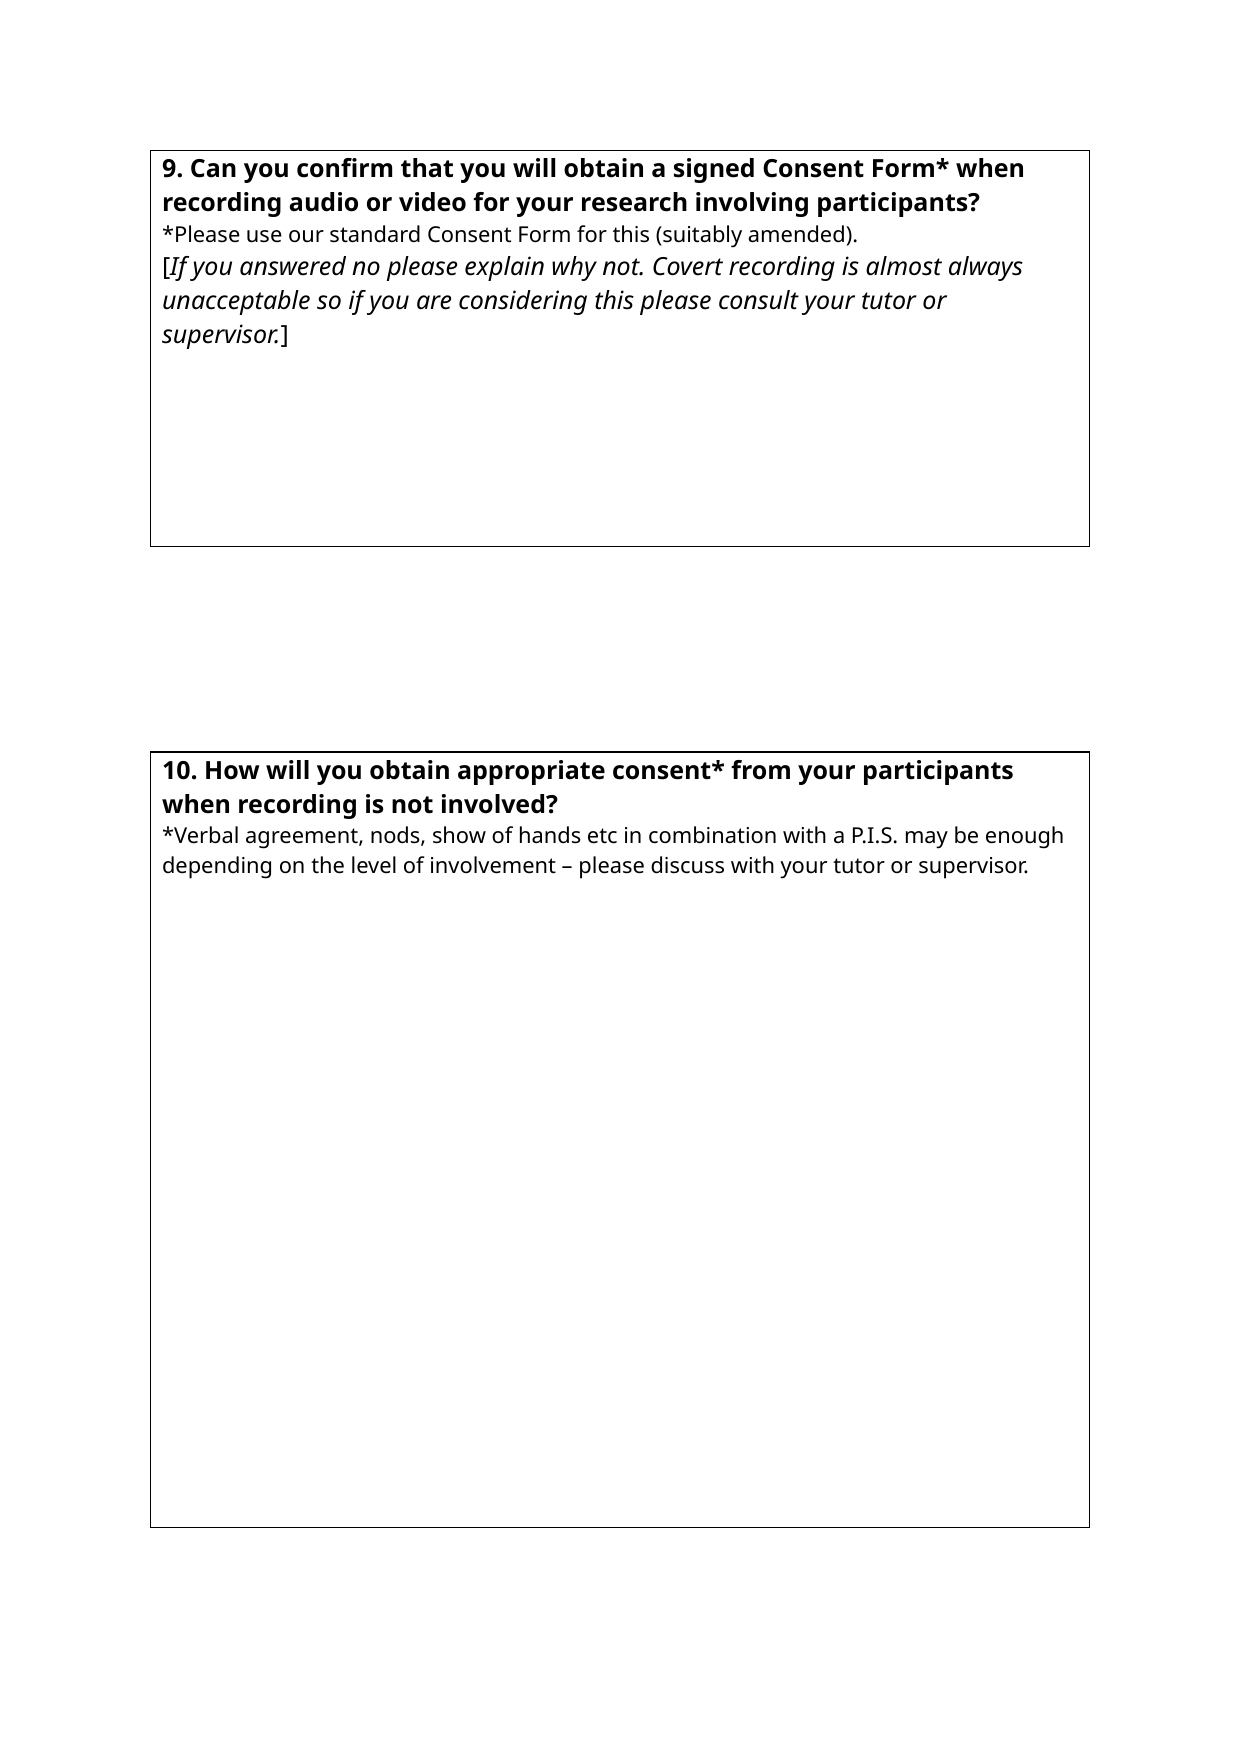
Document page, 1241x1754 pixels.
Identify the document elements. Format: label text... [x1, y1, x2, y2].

table_header 9. Can you confirm that you will obtain a signed Consent Form* when recording audio or video for your research involving participants? *Please use our standard Consent Form for this (suitably amended). [If you answered no please explain why not. Covert recording is almost always unacceptable so if you are considering this please consult your tutor or supervisor.] [151, 151, 1089, 546]
table_header 10. How will you obtain appropriate consent* from your participants when recording is not involved? *Verbal agreement, nods, show of hands etc in combination with a P.I.S. may be enough depending on the level of involvement – please discuss with your tutor or supervisor. [151, 753, 1089, 1527]
